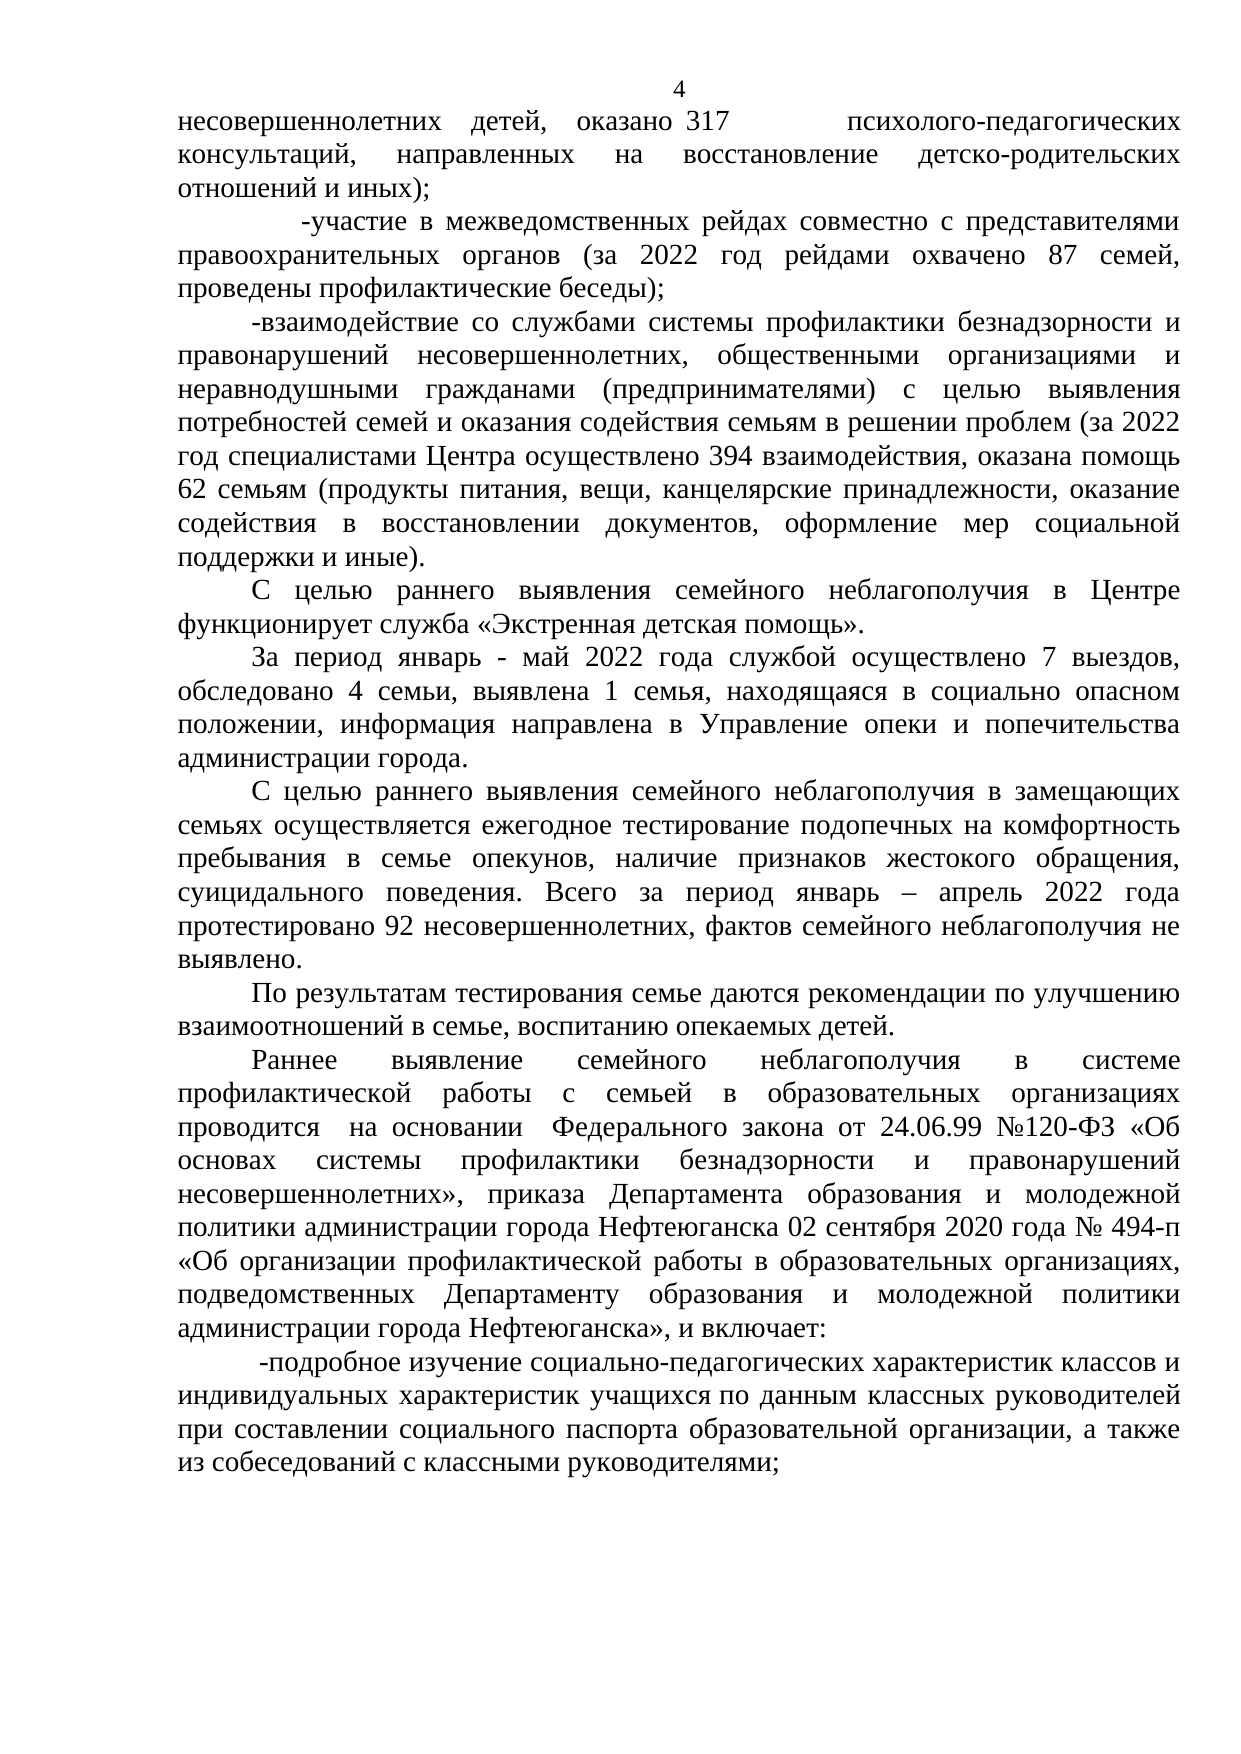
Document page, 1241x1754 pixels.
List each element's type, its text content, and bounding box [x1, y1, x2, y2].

text С целью раннего выявления семейного неблагополучия в замещающих семьях осуществляется ежегодное тестирование подопечных на комфортность пребывания в семье опекунов, наличие признаков жестокого обращения, суицидального поведения. Всего за период январь – апрель 2022 года протестировано 92 несовершеннолетних, фактов семейного неблагополучия не выявлено. [177, 773, 1181, 975]
text По результатам тестирования семье даются рекомендации по улучшению взаимоотношений в семье, воспитанию опекаемых детей. [177, 975, 1181, 1042]
text -взаимодействие со службами системы профилактики безнадзорности и правонарушений несовершеннолетних, общественными организациями и неравнодушными гражданами (предпринимателями) с целью выявления потребностей семей и оказания содействия семьям в решении проблем (за 2022 год специалистами Центра осуществлено 394 взаимодействия, оказана помощь 62 семьям (продукты питания, вещи, канцелярские принадлежности, оказание содействия в восстановлении документов, оформление мер социальной поддержки и иные). [177, 304, 1181, 572]
text За период январь - май 2022 года службой осуществлено 7 выездов, обследовано 4 семьи, выявлена 1 семья, находящаяся в социально опасном положении, информация направлена в Управление опеки и попечительства администрации города. [177, 639, 1181, 773]
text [177, 103, 1181, 203]
text Раннее выявление семейного неблагополучия в системе профилактической работы с семьей в образовательных организациях проводится на основании Федерального закона от 24.06.99 №120-ФЗ «Об основах системы профилактики безнадзорности и правонарушений несовершеннолетних», приказа Департамента образования и молодежной политики администрации города Нефтеюганска 02 сентября 2020 года № 494-п «Об организации профилактической работы в образовательных организациях, подведомственных Департаменту образования и молодежной политики администрации города Нефтеюганска», и включает: [177, 1042, 1181, 1344]
text С целью раннего выявления семейного неблагополучия в Центре функционирует служба «Экстренная детская помощь». [177, 572, 1181, 639]
text -участие в межведомственных рейдах совместно с представителями правоохранительных органов (за 2022 год рейдами охвачено 87 семей, проведены профилактические беседы); [177, 203, 1181, 304]
text -подробное изучение социально-педагогических характеристик классов и индивидуальных характеристик учащихся по данным классных руководителей при составлении социального паспорта образовательной организации, а также из собеседований с классными руководителями; [177, 1344, 1181, 1542]
